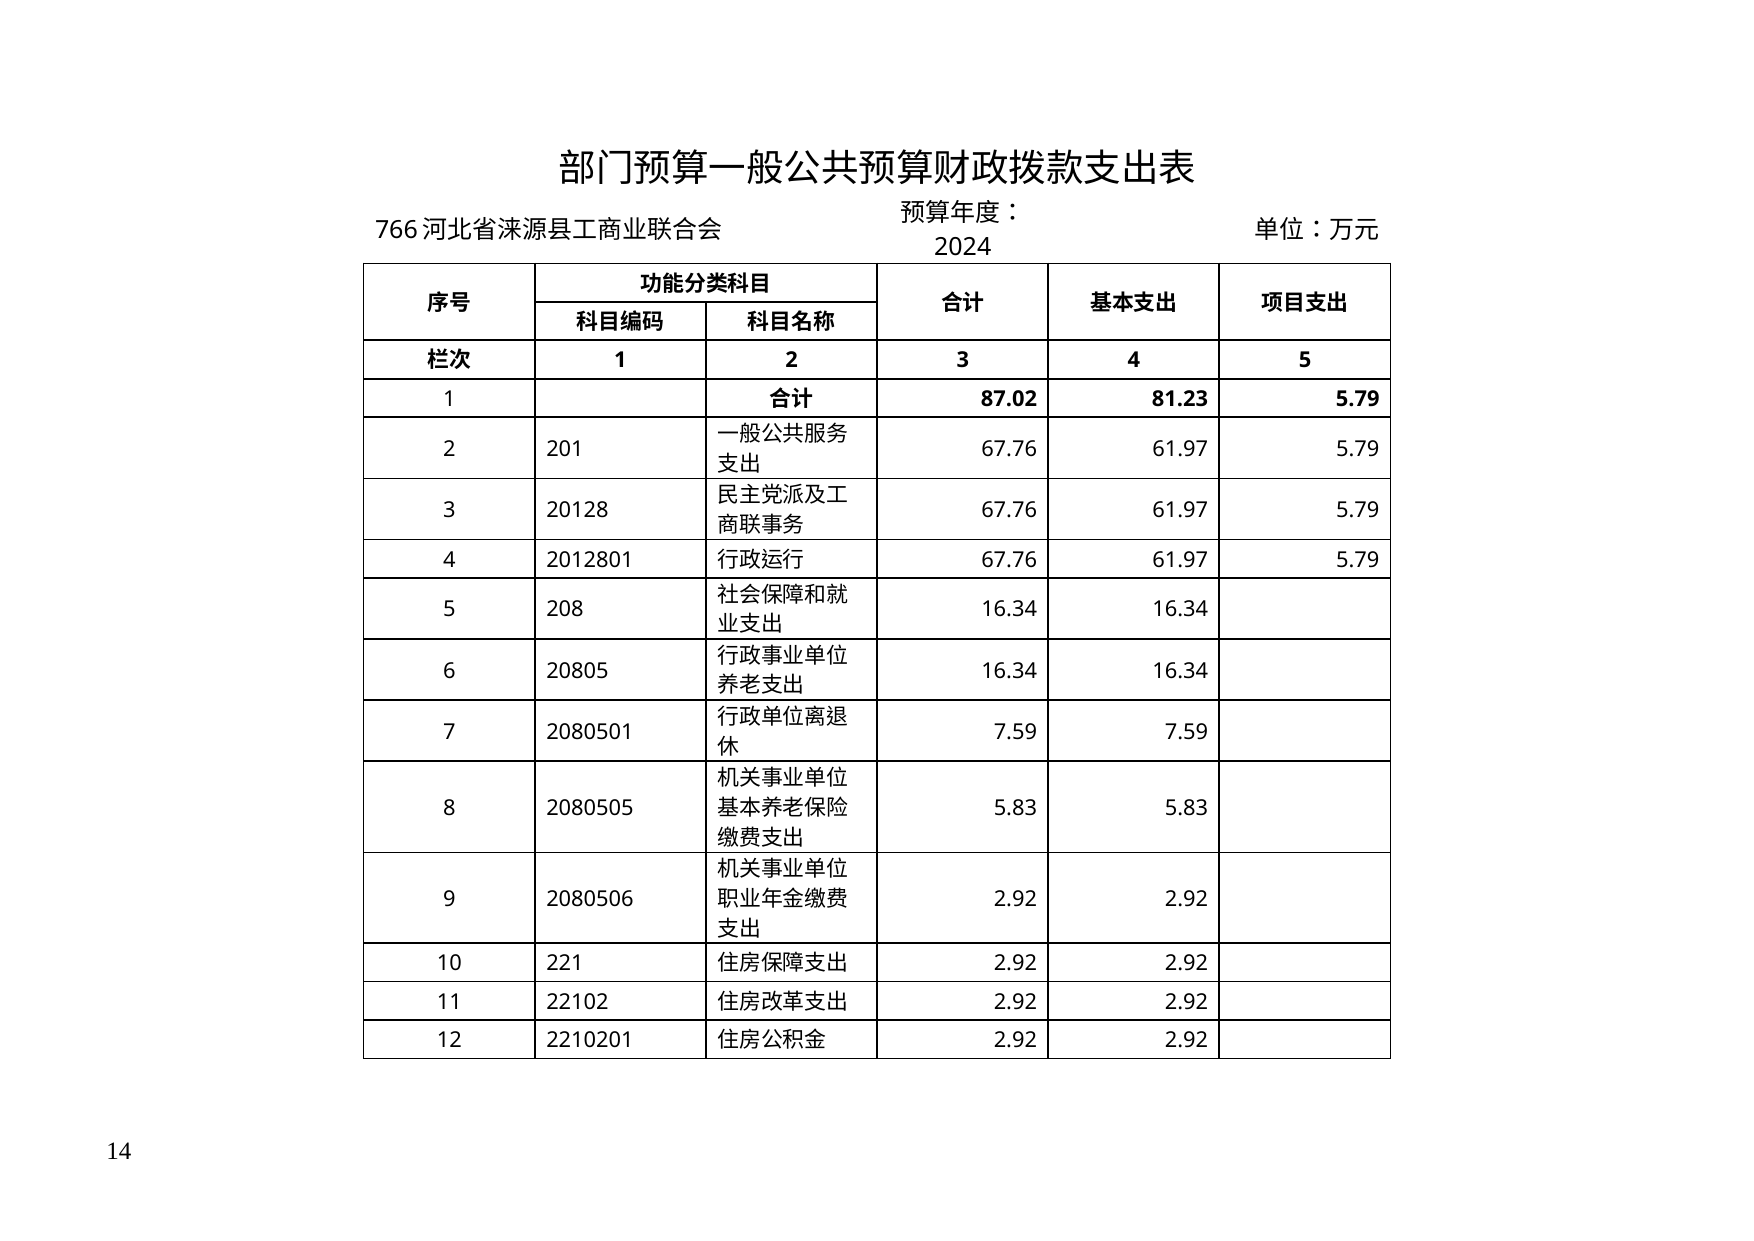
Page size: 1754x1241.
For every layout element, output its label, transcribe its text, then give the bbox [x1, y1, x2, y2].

table_cell 项目支出 [1220, 264, 1390, 339]
table_cell 3 [878, 341, 1047, 378]
table_cell [536, 380, 705, 416]
table_cell 合计 [878, 264, 1047, 339]
table_header 单位：万元 [1049, 195, 1390, 262]
table_cell 科目编码 [536, 303, 705, 339]
table_cell 民主党派及工商联事务 [707, 479, 876, 538]
table_cell 61.97 [1049, 479, 1218, 538]
table_cell 2 [707, 341, 876, 378]
table_cell [1220, 944, 1390, 981]
table_cell 208 [536, 579, 705, 638]
table_cell 87.02 [878, 380, 1047, 416]
table_cell [1220, 701, 1390, 760]
table_cell 16.34 [878, 640, 1047, 699]
table_cell 221 [536, 944, 705, 981]
table_cell 2.92 [1049, 853, 1218, 942]
table_cell 2080506 [536, 853, 705, 942]
table_cell 5.79 [1220, 380, 1390, 416]
table_cell [1220, 982, 1390, 1019]
table_cell 一般公共服务支出 [707, 418, 876, 477]
table_cell 10 [364, 944, 534, 981]
table_cell 2.92 [878, 1021, 1047, 1058]
table_cell 2080501 [536, 701, 705, 760]
table_cell 住房保障支出 [707, 944, 876, 981]
table_cell 5.79 [1220, 418, 1390, 477]
table_cell 栏次 [364, 341, 534, 378]
table_cell 67.76 [878, 540, 1047, 577]
table_cell 2210201 [536, 1021, 705, 1058]
table_cell 16.34 [878, 579, 1047, 638]
table_cell 行政事业单位养老支出 [707, 640, 876, 699]
table_cell 5.83 [1049, 762, 1218, 851]
table_cell 5 [1220, 341, 1390, 378]
table_cell 16.34 [1049, 579, 1218, 638]
table_cell 20128 [536, 479, 705, 538]
table_cell [1220, 579, 1390, 638]
table_cell 7 [364, 701, 534, 760]
table_cell 机关事业单位职业年金缴费支出 [707, 853, 876, 942]
table_cell 住房改革支出 [707, 982, 876, 1019]
table_cell 12 [364, 1021, 534, 1058]
table_cell 1 [536, 341, 705, 378]
table_cell 功能分类科目 [536, 264, 876, 301]
table_cell 2.92 [878, 944, 1047, 981]
table_header 预算年度：2024 [878, 195, 1047, 262]
table_cell 22102 [536, 982, 705, 1019]
table_cell 3 [364, 479, 534, 538]
table_cell 合计 [707, 380, 876, 416]
table_cell 2.92 [1049, 944, 1218, 981]
table_cell 5.79 [1220, 479, 1390, 538]
table_cell 2.92 [1049, 1021, 1218, 1058]
table_cell 7.59 [878, 701, 1047, 760]
table_cell 201 [536, 418, 705, 477]
table_cell 2012801 [536, 540, 705, 577]
table_cell 4 [1049, 341, 1218, 378]
table_cell 基本支出 [1049, 264, 1218, 339]
table_cell 9 [364, 853, 534, 942]
table_cell 2.92 [878, 982, 1047, 1019]
table_cell 67.76 [878, 418, 1047, 477]
table_header 766河北省涞源县工商业联合会 [364, 195, 876, 262]
table_cell [1220, 1021, 1390, 1058]
table_cell 81.23 [1049, 380, 1218, 416]
table_cell 61.97 [1049, 540, 1218, 577]
table_cell 67.76 [878, 479, 1047, 538]
table_cell 8 [364, 762, 534, 851]
table_cell 5 [364, 579, 534, 638]
table_cell 住房公积金 [707, 1021, 876, 1058]
table_cell 行政单位离退休 [707, 701, 876, 760]
table_cell 社会保障和就业支出 [707, 579, 876, 638]
table_cell 机关事业单位基本养老保险缴费支出 [707, 762, 876, 851]
table_cell 16.34 [1049, 640, 1218, 699]
table_cell [1220, 640, 1390, 699]
table_cell 5.79 [1220, 540, 1390, 577]
table_cell 7.59 [1049, 701, 1218, 760]
table_cell 11 [364, 982, 534, 1019]
table_cell 2080505 [536, 762, 705, 851]
text 部门预算一般公共预算财政拨款支出表 [106, 142, 1648, 193]
table_cell 6 [364, 640, 534, 699]
table_cell 2 [364, 418, 534, 477]
table_cell [1220, 762, 1390, 851]
table_cell 2.92 [878, 853, 1047, 942]
table_cell 1 [364, 380, 534, 416]
table_cell 科目名称 [707, 303, 876, 339]
table_cell 序号 [364, 264, 534, 339]
table_cell 4 [364, 540, 534, 577]
table_cell 20805 [536, 640, 705, 699]
table_cell 5.83 [878, 762, 1047, 851]
table_cell 行政运行 [707, 540, 876, 577]
table_cell 2.92 [1049, 982, 1218, 1019]
table_cell 61.97 [1049, 418, 1218, 477]
table_cell [1220, 853, 1390, 942]
